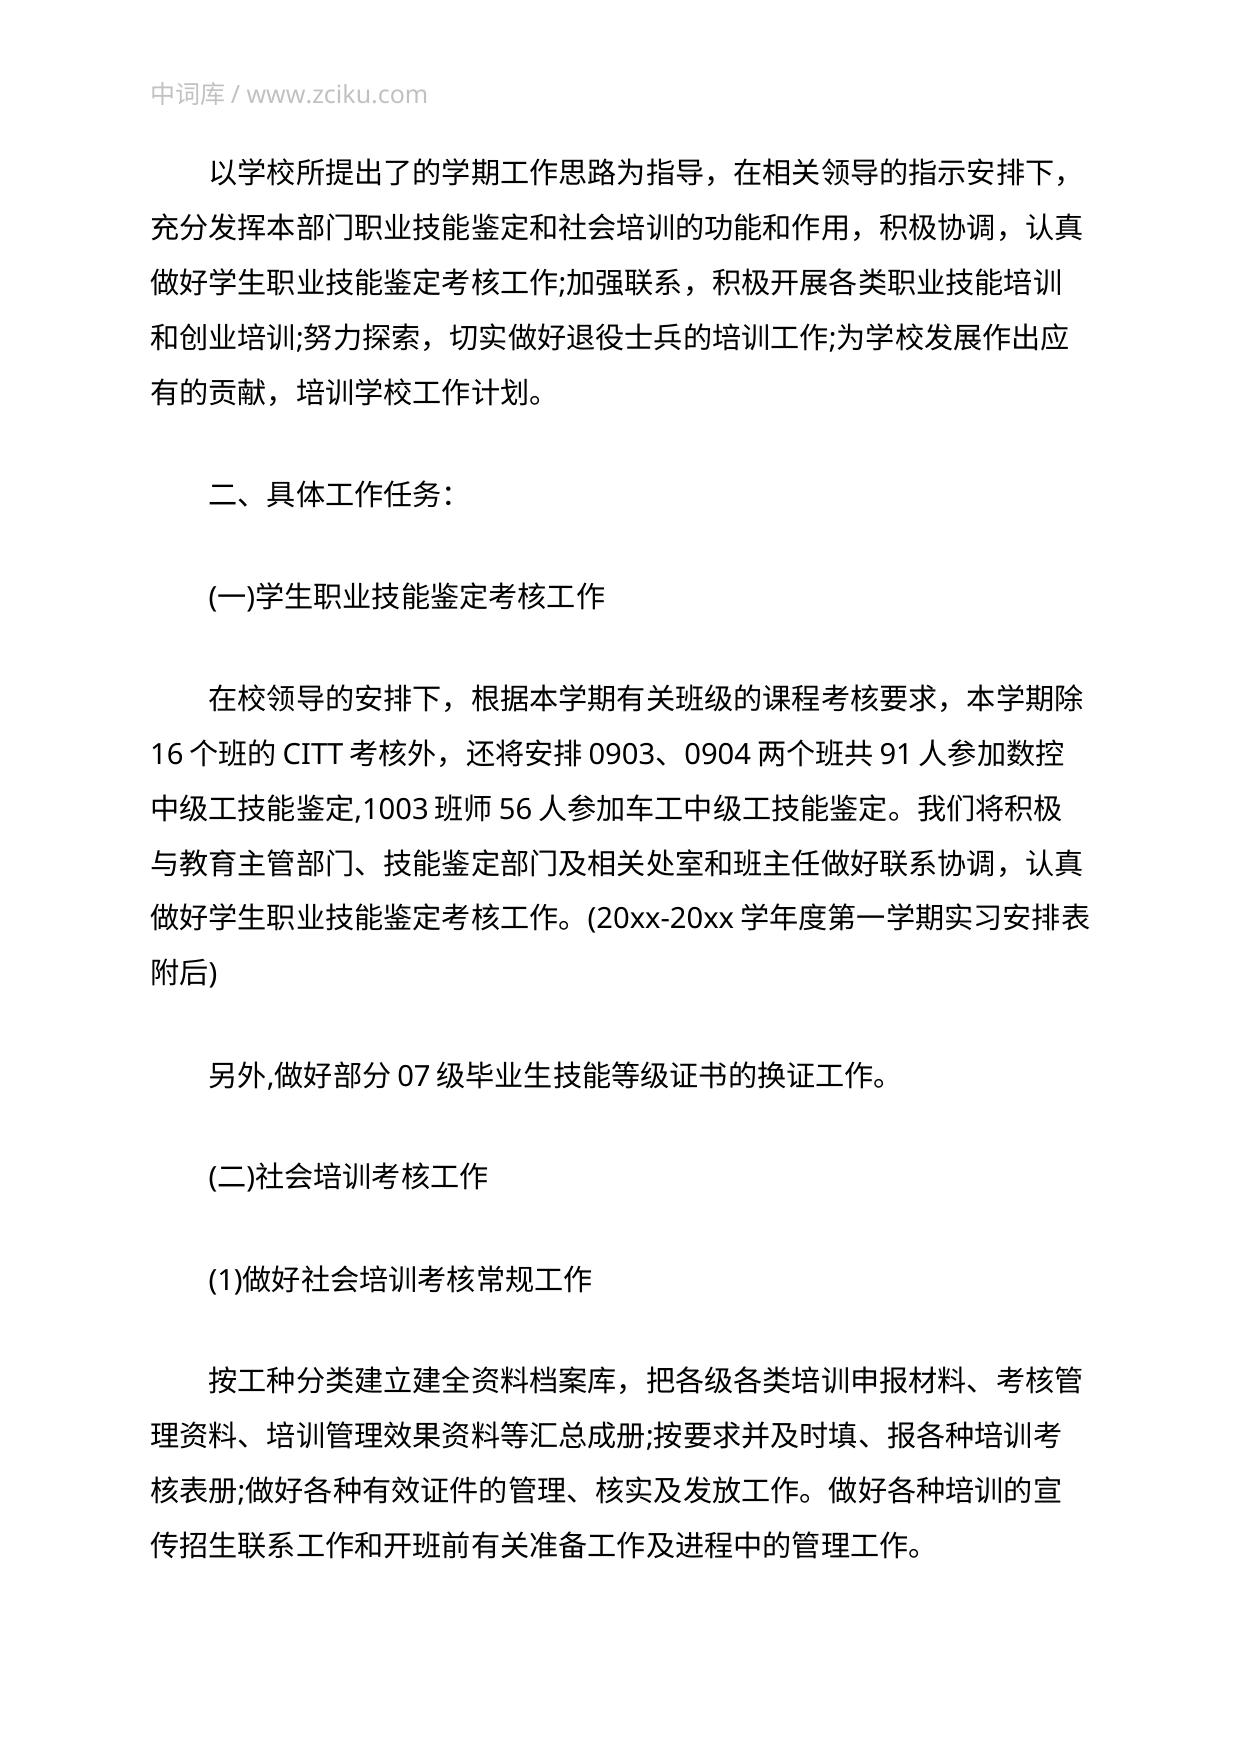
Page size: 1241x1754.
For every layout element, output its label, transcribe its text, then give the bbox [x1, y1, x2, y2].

text (一)学生职业技能鉴定考核工作 [150, 573, 1090, 616]
text (二)社会培训考核工作 [150, 1154, 1090, 1196]
text (1)做好社会培训考核常规工作 [150, 1256, 1090, 1298]
text 另外,做好部分07级毕业生技能等级证书的换证工作。 [150, 1052, 1090, 1094]
text 在校领导的安排下，根据本学期有关班级的课程考核要求，本学期除16个班的CITT考核外，还将安排0903、0904两个班共91人参加数控中级工技能鉴定,1003班师56人参加车工中级工技能鉴定。我们将积极与教育主管部门、技能鉴定部门及相关处室和班主任做好联系协调，认真做好学生职业技能鉴定考核工作。(20xx-20xx学年度第一学期实习安排表附后) [150, 675, 1090, 992]
text 二、具体工作任务： [150, 472, 1090, 514]
text 按工种分类建立建全资料档案库，把各级各类培训申报材料、考核管理资料、培训管理效果资料等汇总成册;按要求并及时填、报各种培训考核表册;做好各种有效证件的管理、核实及发放工作。做好各种培训的宣传招生联系工作和开班前有关准备工作及进程中的管理工作。 [150, 1358, 1090, 1565]
text 以学校所提出了的学期工作思路为指导，在相关领导的指示安排下，充分发挥本部门职业技能鉴定和社会培训的功能和作用，积极协调，认真做好学生职业技能鉴定考核工作;加强联系，积极开展各类职业技能培训和创业培训;努力探索，切实做好退役士兵的培训工作;为学校发展作出应有的贡献，培训学校工作计划。 [150, 150, 1090, 412]
